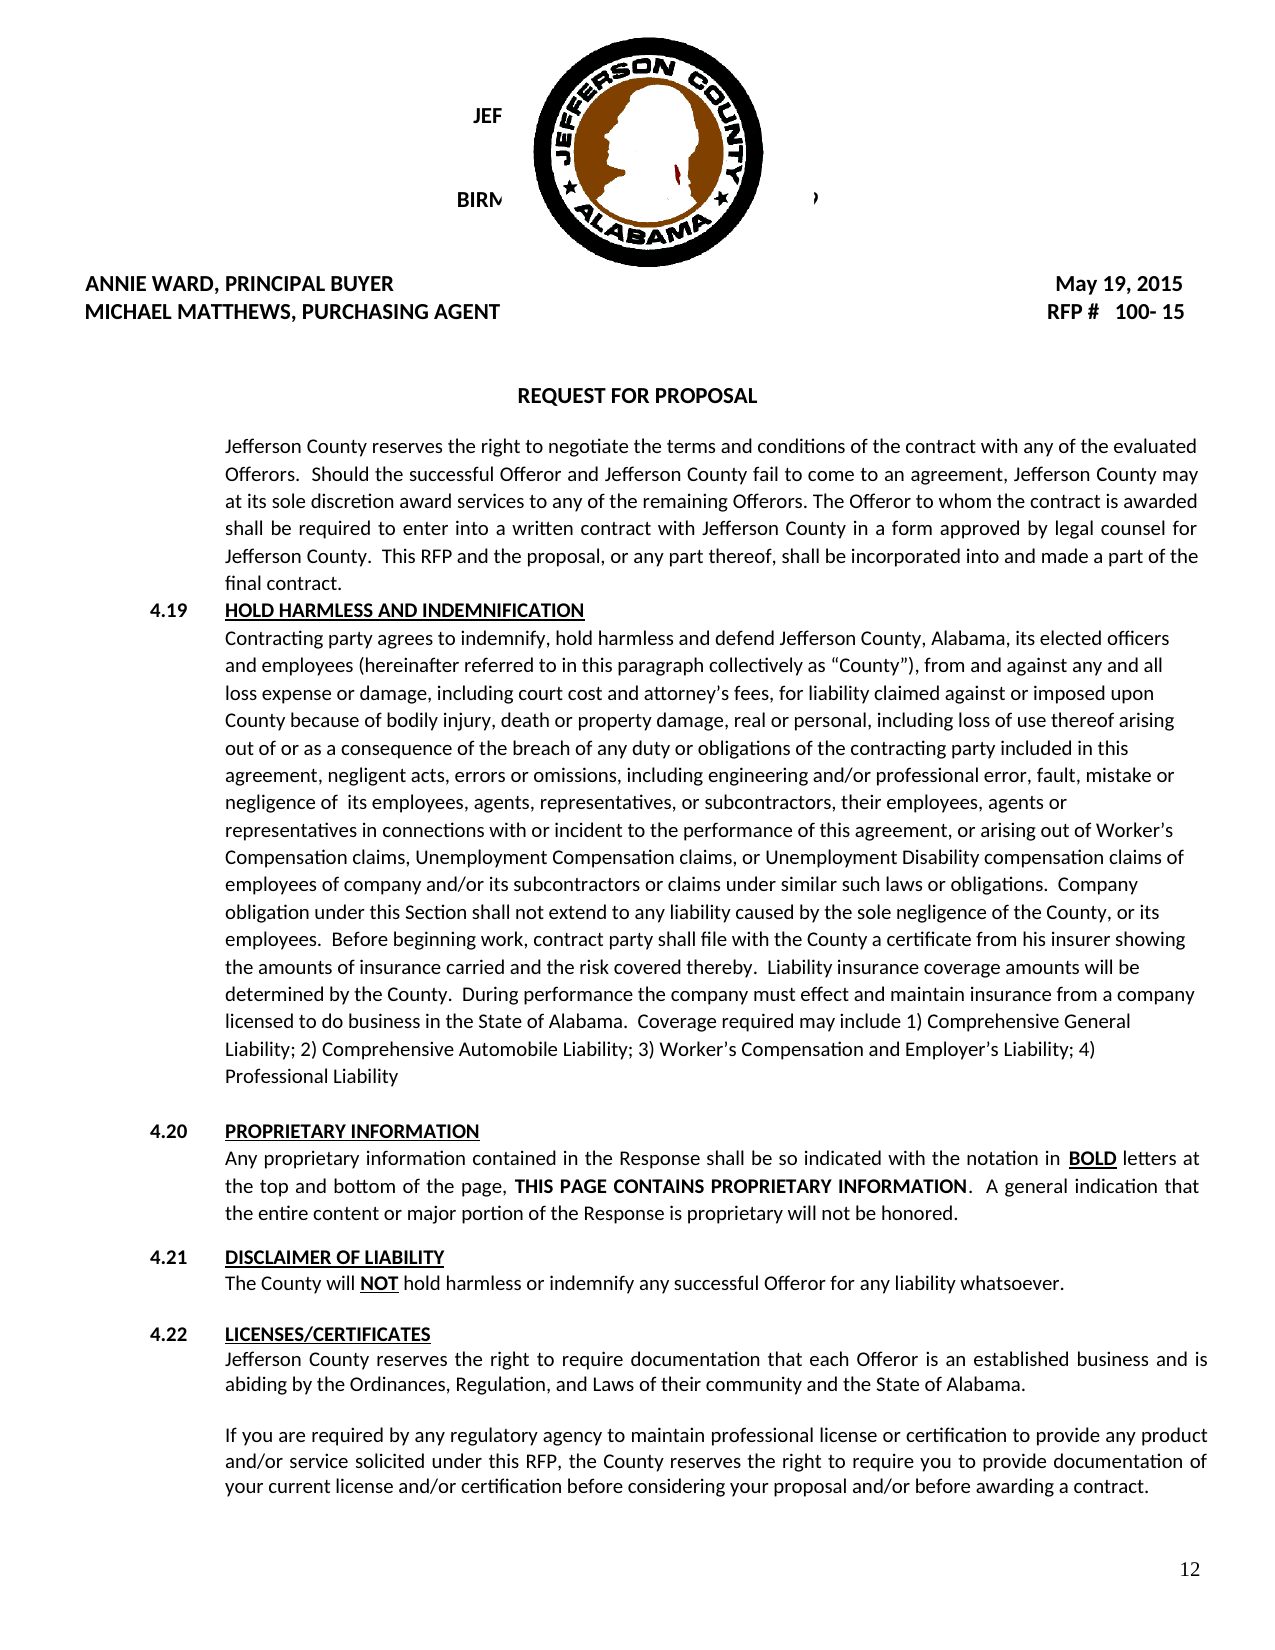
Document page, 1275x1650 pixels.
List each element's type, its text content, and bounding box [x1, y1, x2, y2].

picture [501, 15, 815, 293]
list HOLD HARMLESS AND INDEMNIFICATION [150, 598, 1200, 623]
text If you are required by any regulatory agency to maintain professional license or certification to provide any product and/or service solicited under this RFP, the County reserves the right to require you to provide documentation of your current license and/or certification before considering your proposal and/or before awarding a contract. [225, 1422, 1209, 1499]
list Any proprietary information contained in the Response shall be so indicated with the notation in BOLD letters at the top and bottom of the page, THIS PAGE CONTAINS PROPRIETARY INFORMATION. A general indication that the entire content or major portion of the Response is proprietary will not be honored. [225, 1146, 1200, 1226]
subtitle DISCLAIMER OF LIABILITY [150, 1244, 1275, 1270]
text The County will NOT hold harmless or indemnify any successful Offeror for any liability whatsoever. [150, 1270, 1200, 1295]
subtitle LICENSES/CERTIFICATES [75, 1321, 1200, 1346]
list PROPRIETARY INFORMATION [150, 1118, 1200, 1144]
text Jefferson County reserves the right to require documentation that each Offeror is an established business and is abiding by the Ordinances, Regulation, and Laws of their community and the State of Alabama. [225, 1346, 1209, 1397]
list Jefferson County reserves the right to negotiate the terms and conditions of the contract with any of the evaluated Offerors. Should the successful Offeror and Jefferson County fail to come to an agreement, Jefferson County may at its sole discretion award services to any of the remaining Offerors. The Offeror to whom the contract is awarded shall be required to enter into a written contract with Jefferson County in a form approved by legal counsel for Jefferson County. This RFP and the proposal, or any part thereof, shall be incorporated into and made a part of the final contract. [225, 433, 1200, 596]
list Contracting party agrees to indemnify, hold harmless and defend Jefferson County, Alabama, its elected officers and employees (hereinafter referred to in this paragraph collectively as “County”), from and against any and all loss expense or damage, including court cost and attorney’s fees, for liability claimed against or imposed upon County because of bodily injury, death or property damage, real or personal, including loss of use thereof arising out of or as a consequence of the breach of any duty or obligations of the contracting party included in this agreement, negligent acts, errors or omissions, including engineering and/or professional error, fault, mistake or negligence of its employees, agents, representatives, or subcontractors, their employees, agents or representatives in connections with or incident to the performance of this agreement, or arising out of Worker’s Compensation claims, Unemployment Compensation claims, or Unemployment Disability compensation claims of employees of company and/or its subcontractors or claims under similar such laws or obligations. Company obligation under this Section shall not extend to any liability caused by the sole negligence of the County, or its employees. Before beginning work, contract party shall file with the County a certificate from his insurer showing the amounts of insurance carried and the risk covered thereby. Liability insurance coverage amounts will be determined by the County. During performance the company must effect and maintain insurance from a company licensed to do business in the State of Alabama. Coverage required may include 1) Comprehensive General Liability; 2) Comprehensive Automobile Liability; 3) Worker’s Compensation and Employer’s Liability; 4) Professional Liability [225, 625, 1200, 1089]
